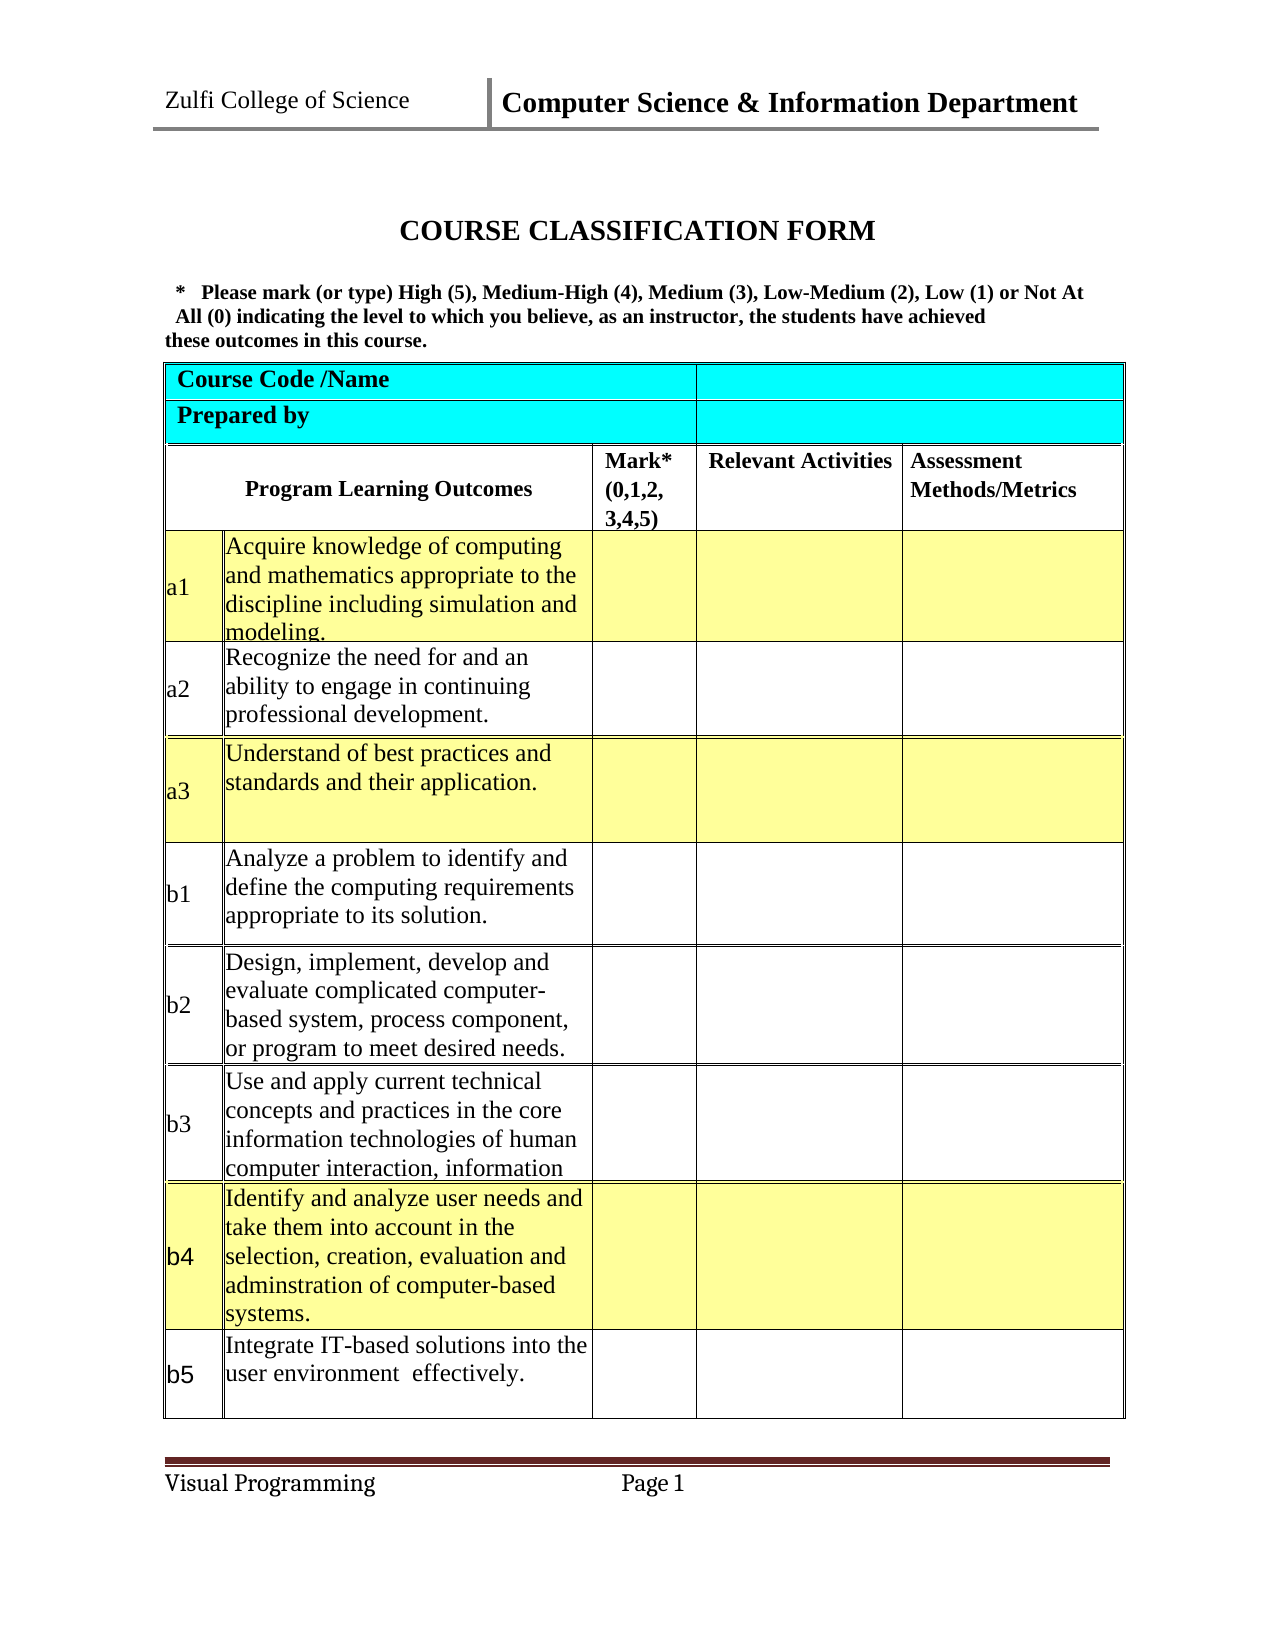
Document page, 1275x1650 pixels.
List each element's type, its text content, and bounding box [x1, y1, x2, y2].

table_cell [903, 642, 1123, 735]
table_cell b1 [166, 843, 222, 943]
table_cell [697, 531, 902, 641]
table_cell Mark* (0,1,2, 3,4,5) [593, 446, 696, 530]
table_cell a2 [166, 642, 222, 735]
table_cell [593, 1330, 696, 1418]
table_cell Recognize the need for and an ability to engage in ‎continuing professional development.‎ [225, 642, 592, 735]
table_cell [697, 1330, 902, 1418]
table_cell [697, 401, 1123, 443]
table_cell [903, 735, 1124, 842]
table_cell [903, 843, 1123, 943]
table_cell [697, 947, 902, 1063]
table_cell [697, 1066, 902, 1180]
table_cell [903, 944, 1123, 1063]
table_header [697, 365, 1123, 399]
table_cell [697, 642, 902, 735]
table_cell [593, 843, 696, 943]
table_cell b3 [165, 1063, 223, 1180]
table_cell [903, 1063, 1124, 1180]
text these outcomes in this course. [164, 328, 1110, 352]
table_cell Integrate IT-based solutions into the user ‎environment‏ ‏‎ effectively.‎ [225, 1330, 592, 1418]
table_cell Prepared by [166, 401, 696, 443]
table_cell [697, 1184, 902, 1329]
table_cell b2 [166, 944, 222, 1063]
table_cell Design, implement, develop and evaluate ‎complicated computer-based system, process ‎component, or program to meet desired needs.‎ [225, 947, 592, 1063]
table_cell b5 [166, 1330, 222, 1418]
table_cell [593, 1184, 696, 1329]
table_cell [903, 1330, 1123, 1418]
table_cell [593, 1066, 696, 1180]
table_cell [903, 531, 1123, 641]
table_cell Identify and analyze user needs and take them ‎into account in the selection, creation, evaluation ‎and adminstration of computer-based systems.‎ [225, 1184, 592, 1329]
table_cell [593, 531, 696, 641]
table_cell Analyze a problem to identify and define the ‎computing requirements appropriate to its solution.‎ [225, 843, 592, 943]
table_cell b4 [165, 1180, 223, 1329]
table_cell Assessment Methods/Metrics [903, 443, 1124, 530]
text COURSE CLASSIFICATION FORM [399, 213, 1110, 247]
table_cell [593, 642, 696, 735]
table_cell [903, 1180, 1124, 1329]
table_cell Relevant Activities [697, 446, 902, 530]
table_cell a3 [165, 735, 223, 842]
table_cell Program Learning Outcomes [165, 443, 592, 530]
table_cell a1 [166, 531, 222, 641]
table_cell Use and apply current technical concepts and ‎practices in the core information technologies of ‎human computer interaction, information ‎management, programming, networking, web ‎systems and technologies.‎ [225, 1066, 592, 1180]
text * Please mark (or type) High (5), Medium-High (4), Medium (3), Low-Medium (2), Low (1) or Not At All (0) indicating the level to which you believe, as an instructor, the students have achieved [175, 280, 1087, 328]
table_cell [593, 739, 696, 842]
table_cell [697, 843, 902, 943]
table_header Course Code /Name [166, 365, 696, 399]
table_cell Acquire knowledge of computing and ‎mathematics appropriate to the discipline including ‎simulation and modeling.‎ [225, 531, 592, 641]
table_cell [593, 947, 696, 1063]
table_cell Understand of best practices and standards and ‎their application.‎ [225, 739, 592, 842]
table_cell [697, 739, 902, 842]
